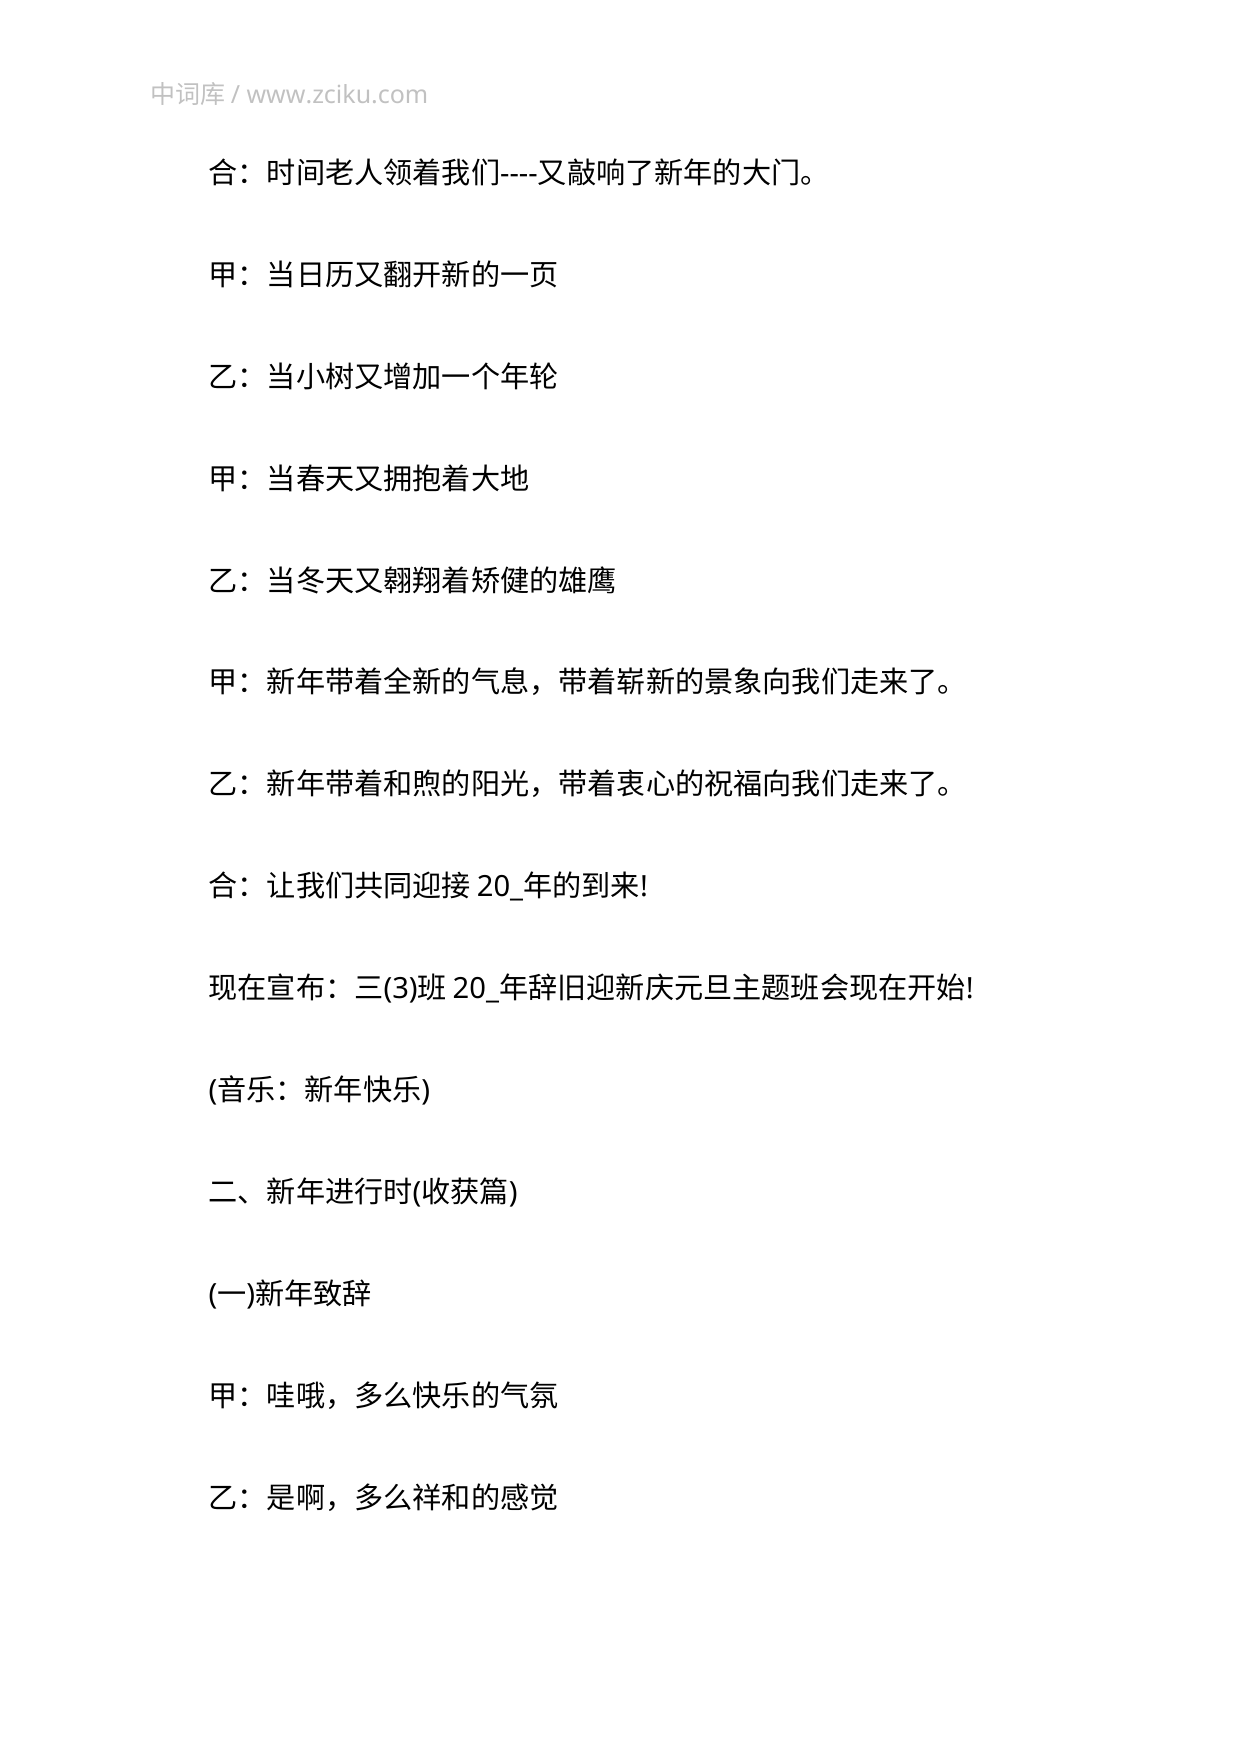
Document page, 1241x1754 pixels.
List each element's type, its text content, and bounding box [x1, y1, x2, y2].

text 乙：是啊，多么祥和的感觉 [150, 1474, 1090, 1517]
text 甲：当春天又拥抱着大地 [150, 456, 1090, 498]
text (音乐：新年快乐) [150, 1067, 1090, 1109]
text 二、新年进行时(收获篇) [150, 1168, 1090, 1211]
text 乙：当小树又增加一个年轮 [150, 354, 1090, 396]
text 现在宣布：三(3)班20_年辞旧迎新庆元旦主题班会现在开始! [150, 964, 1090, 1007]
text 甲：哇哦，多么快乐的气氛 [150, 1372, 1090, 1415]
text 乙：当冬天又翱翔着矫健的雄鹰 [150, 557, 1090, 599]
text (一)新年致辞 [150, 1271, 1090, 1313]
text 合：时间老人领着我们----又敲响了新年的大门。 [150, 150, 1090, 192]
text 甲：新年带着全新的气息，带着崭新的景象向我们走来了。 [150, 659, 1090, 701]
text 甲：当日历又翻开新的一页 [150, 252, 1090, 294]
text 合：让我们共同迎接20_年的到来! [150, 863, 1090, 905]
text 乙：新年带着和煦的阳光，带着衷心的祝福向我们走来了。 [150, 761, 1090, 803]
